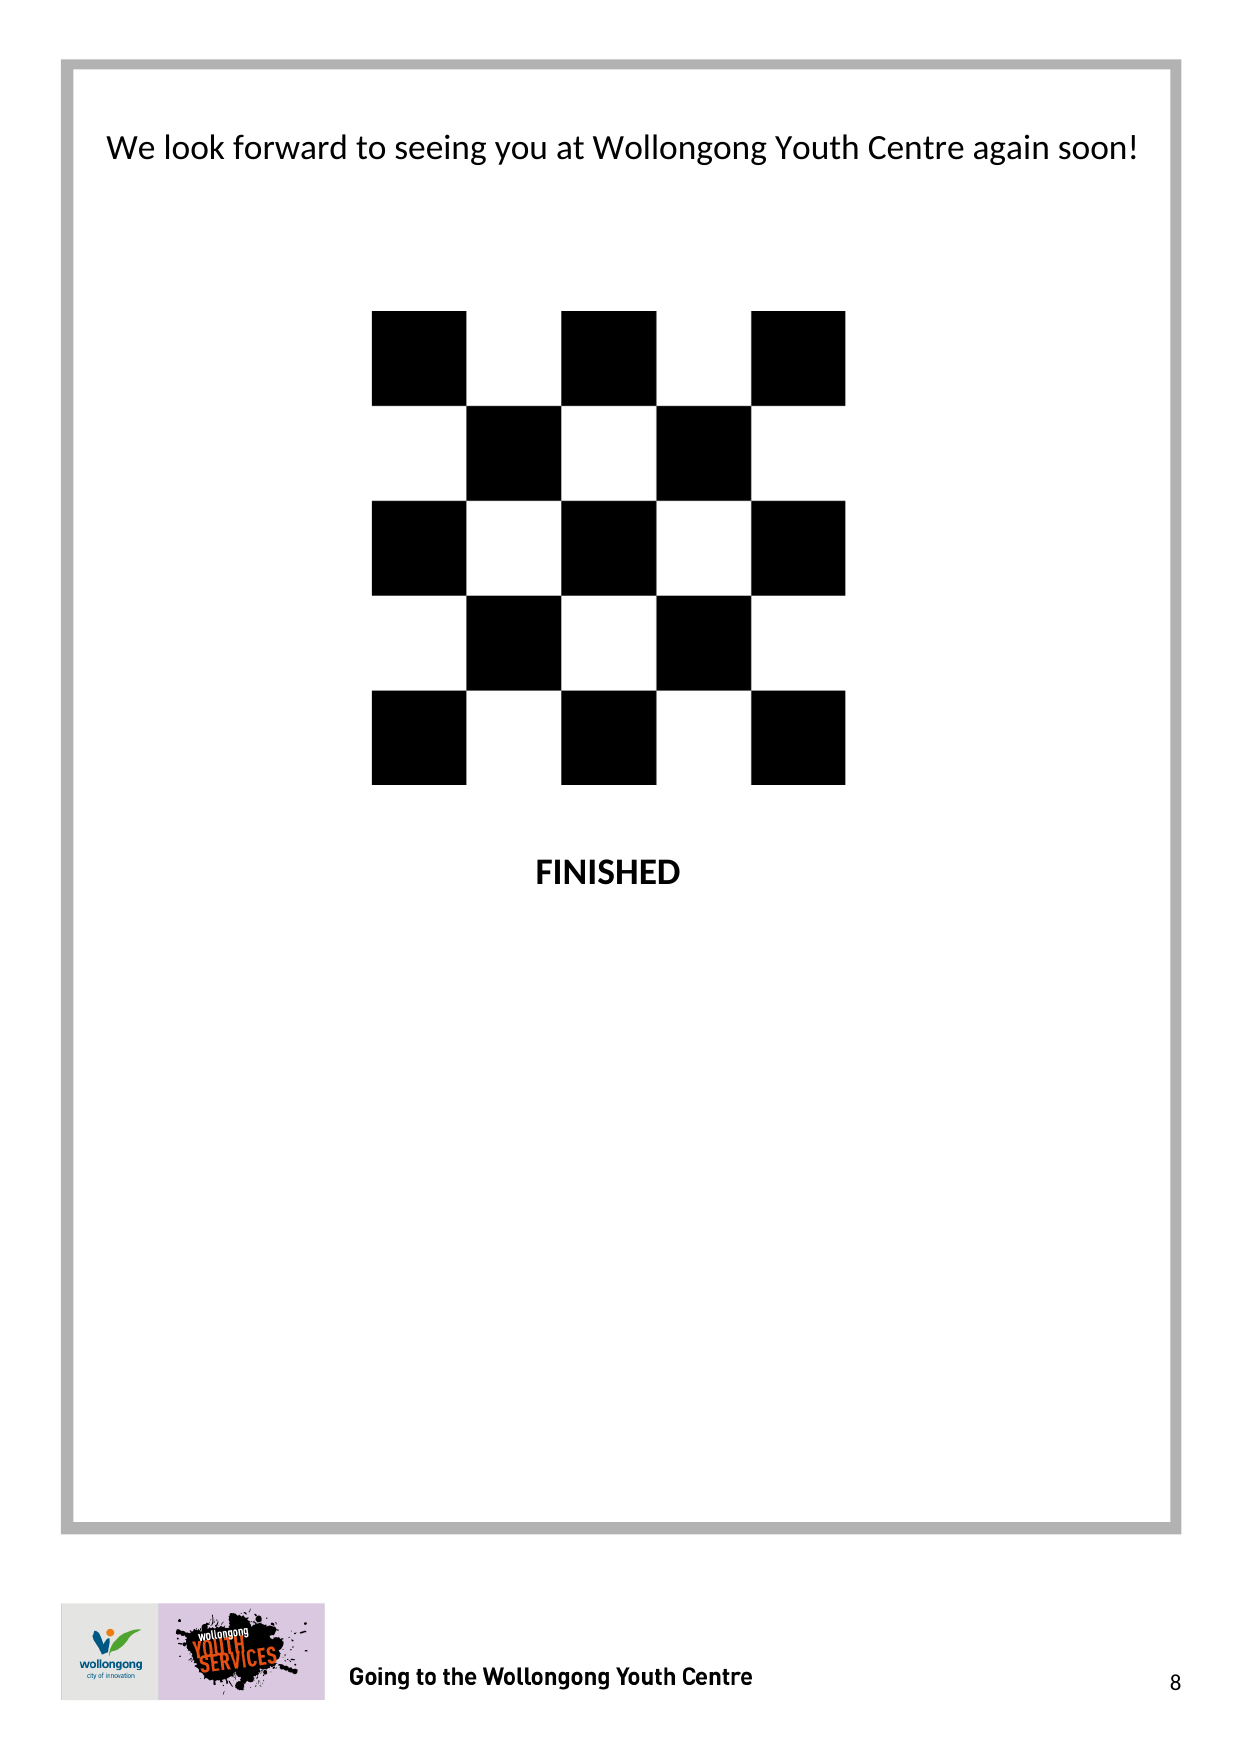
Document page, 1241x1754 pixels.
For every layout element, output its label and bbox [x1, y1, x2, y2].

picture [51, 1591, 760, 1708]
picture [371, 311, 846, 785]
